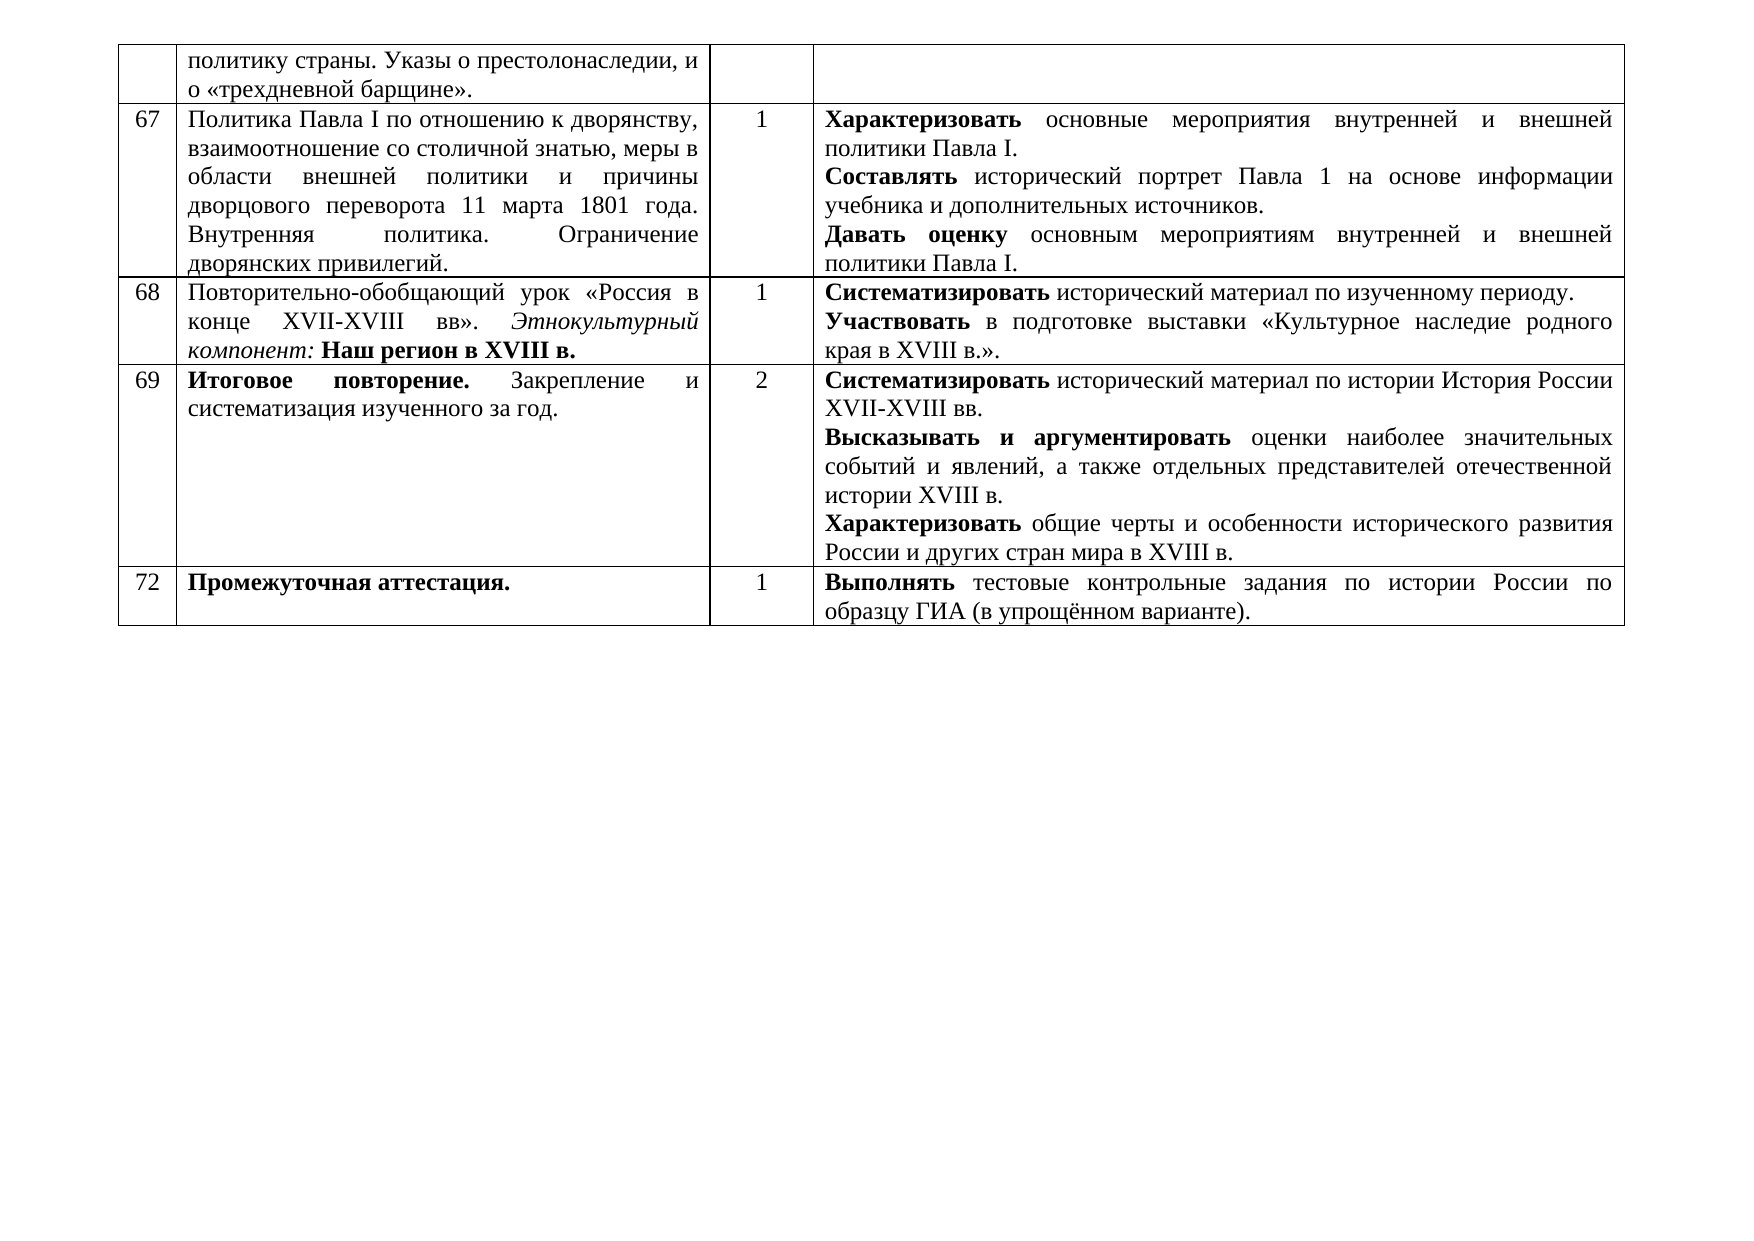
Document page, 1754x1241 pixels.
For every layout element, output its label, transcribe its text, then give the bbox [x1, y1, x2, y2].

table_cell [177, 45, 709, 103]
table_cell Политика Павла I по отношению к дворянству, взаимоотношение со столичной знатью, меры в области внешней политики и причины дворцового переворота 11 марта 1801 года. Внутренняя политика. Ограничение дворянских привилегий. [177, 104, 709, 276]
table_cell 67 [119, 104, 176, 276]
table_cell 68 [119, 278, 176, 364]
table_cell Итоговое повторение. Закрепление и систематизация изученного за год. [177, 365, 709, 566]
table_cell 1 [711, 567, 813, 624]
table_cell Характеризовать основные мероприятия внутренней и внешней политики Павла I. Составлять исторический портрет Павла 1 на основе информации учебника и дополнительных источников. Давать оценку основным мероприятиям внутренней и внешней политики Павла I. [814, 104, 1624, 276]
table_cell 72 [119, 567, 176, 624]
table_cell Промежуточная аттестация. [177, 567, 709, 624]
table_cell 69 [119, 365, 176, 566]
table_cell Выполнять тестовые контрольные задания по истории России по образцу ГИА (в упрощённом варианте). [814, 567, 1624, 624]
table_cell 2 [711, 45, 813, 103]
table_cell 1 [711, 104, 813, 276]
table_cell Систематизировать исторический материал по изученному периоду. Участвовать в подготовке выставки «Культурное наследие родного края в XVIII в.». [814, 278, 1624, 364]
table_cell 66 [119, 45, 176, 103]
table_cell Повторительно-обобщающий урок «Россия в конце XVII-XVIII вв». Этнокультурный компонент: Наш регион в XVIII в. [177, 278, 709, 364]
table_cell 2 [711, 365, 813, 566]
table_cell 1 [711, 278, 813, 364]
table_cell Систематизировать исторический материал по истории История России XVII-XVIII вв. Высказывать и аргументировать оценки наиболее значительных событий и явлений, а также отдельных представителей отечественной истории XVIII в. Характеризовать общие черты и особенности исторического развития России и других стран мира в XVIII в. [814, 365, 1624, 566]
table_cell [814, 45, 1624, 103]
